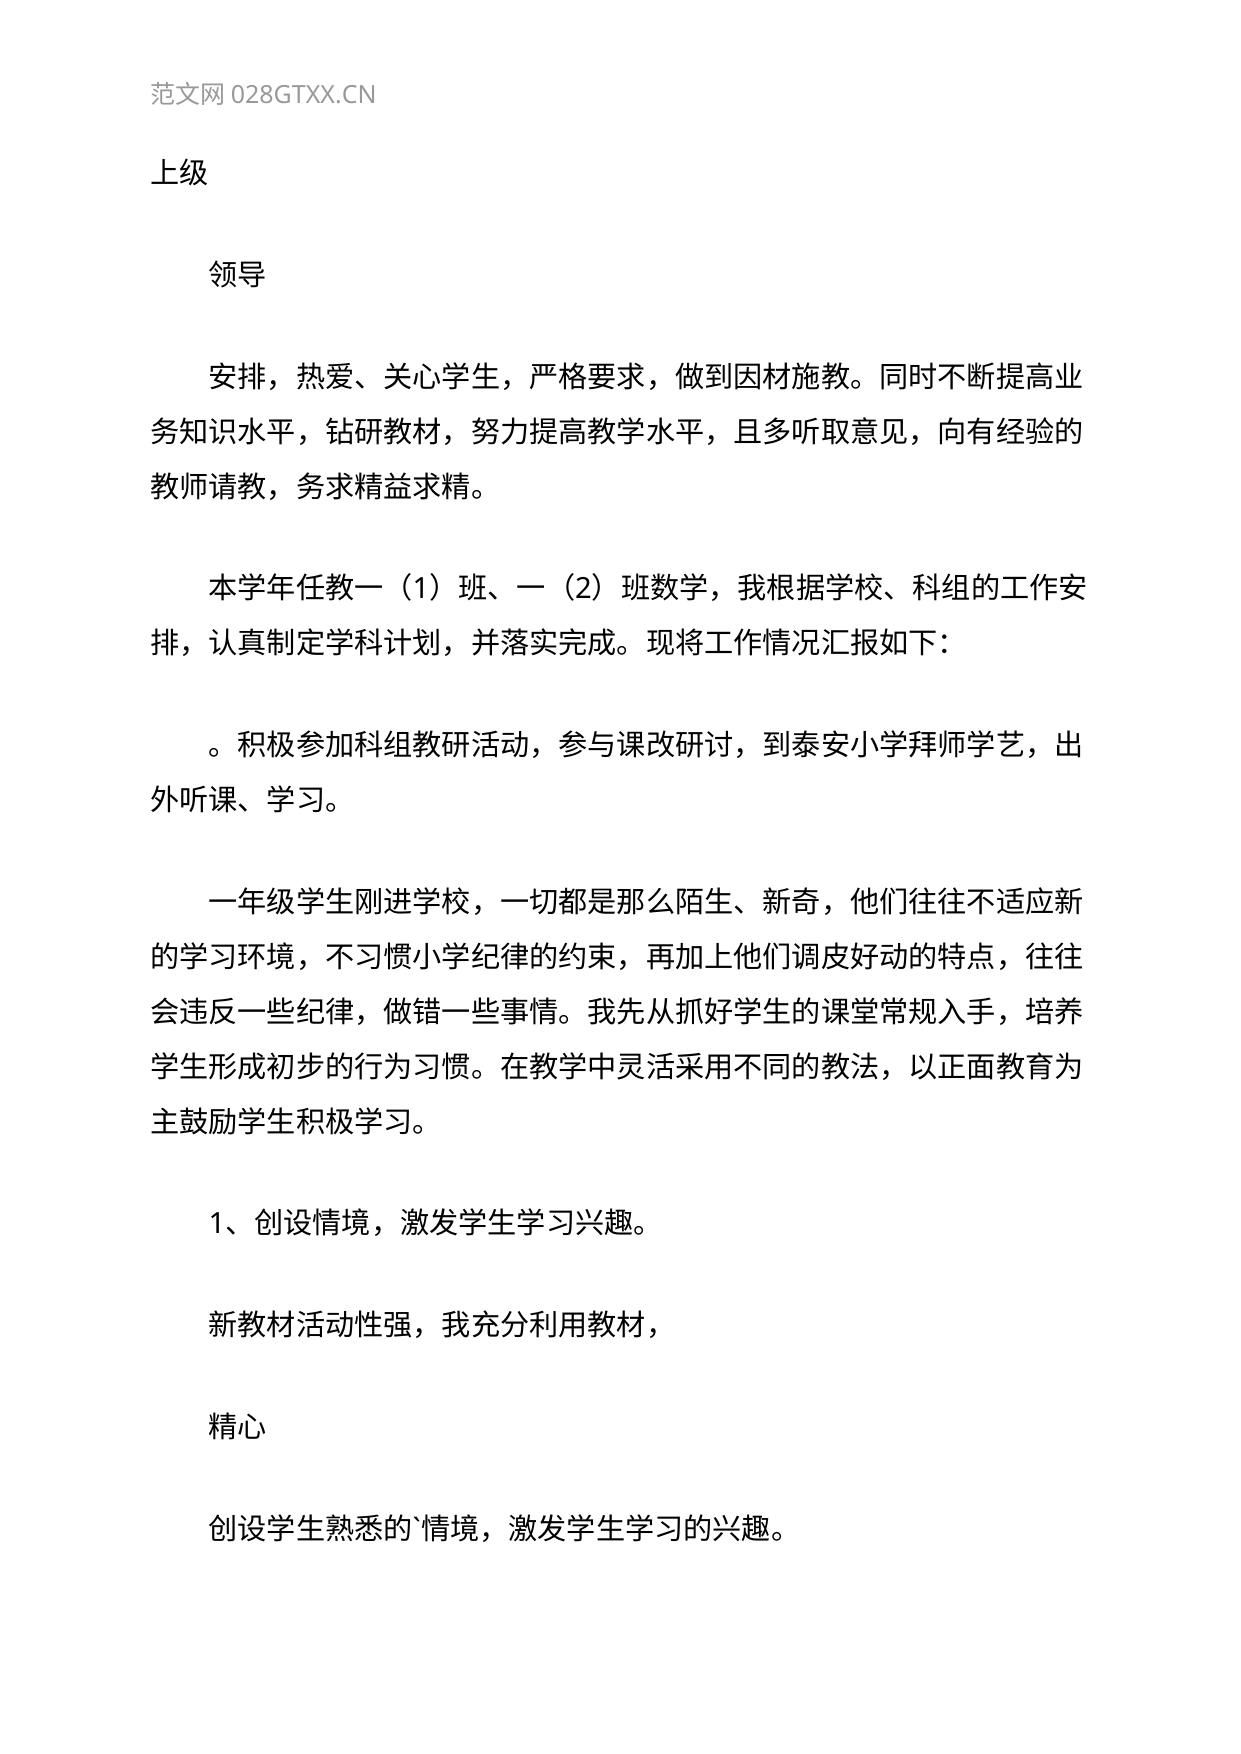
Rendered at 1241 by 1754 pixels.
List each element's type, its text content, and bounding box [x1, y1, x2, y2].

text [150, 150, 1090, 192]
text 领导 [150, 252, 1090, 294]
text 创设学生熟悉的`情境，激发学生学习的兴趣。 [150, 1505, 1090, 1548]
text 。积极参加科组教研活动，参与课改研讨，到泰安小学拜师学艺，出外听课、学习。 [150, 722, 1090, 819]
text 新教材活动性强，我充分利用教材， [150, 1302, 1090, 1344]
text 精心 [150, 1404, 1090, 1446]
text 安排，热爱、关心学生，严格要求，做到因材施教。同时不断提高业务知识水平，钻研教材，努力提高教学水平，且多听取意见，向有经验的教师请教，务求精益求精。 [150, 353, 1090, 506]
text 本学年任教一（1）班、一（2）班数学，我根据学校、科组的工作安排，认真制定学科计划，并落实完成。现将工作情况汇报如下： [150, 565, 1090, 662]
text 一年级学生刚进学校，一切都是那么陌生、新奇，他们往往不适应新的学习环境，不习惯小学纪律的约束，再加上他们调皮好动的特点，往往会违反一些纪律，做错一些事情。我先从抓好学生的课堂常规入手，培养学生形成初步的行为习惯。在教学中灵活采用不同的教法，以正面教育为主鼓励学生积极学习。 [150, 878, 1090, 1140]
text 1、创设情境，激发学生学习兴趣。 [150, 1200, 1090, 1242]
